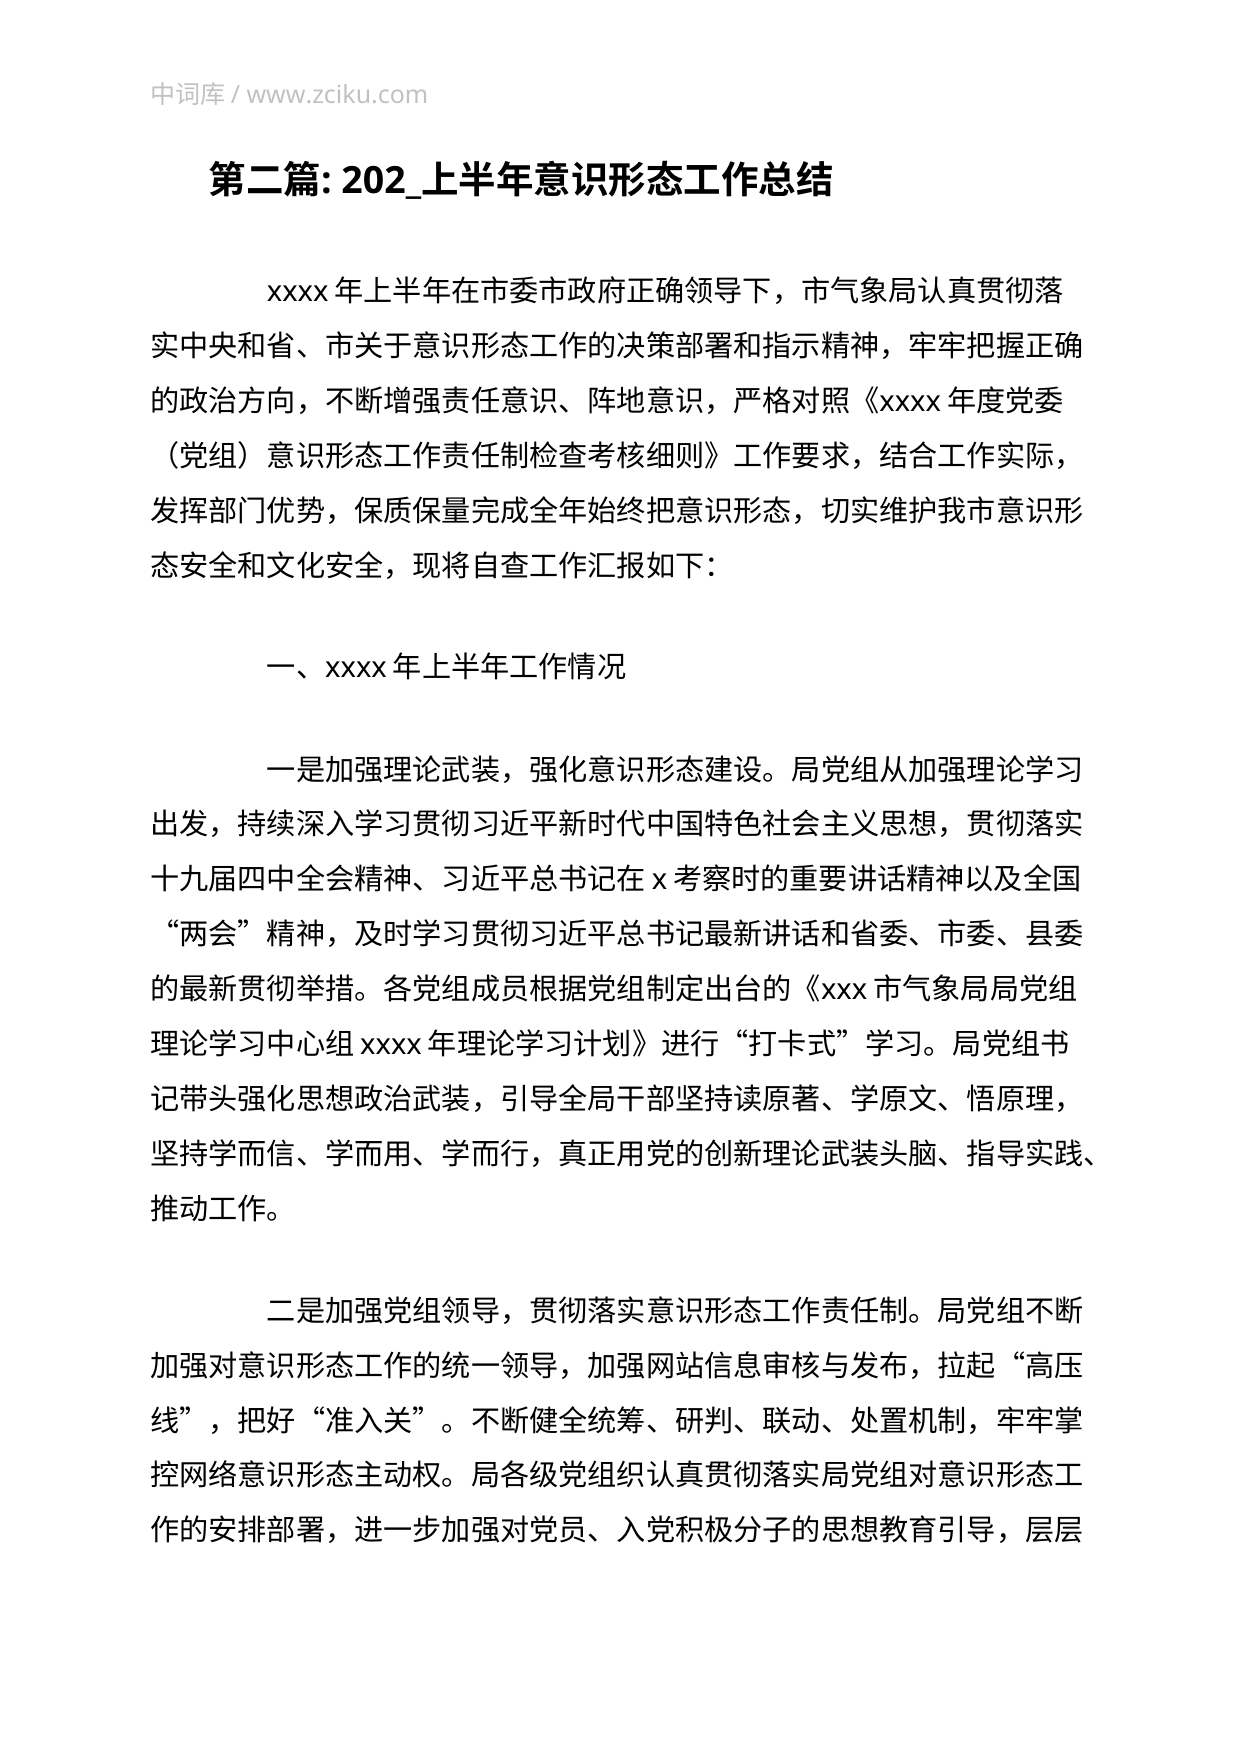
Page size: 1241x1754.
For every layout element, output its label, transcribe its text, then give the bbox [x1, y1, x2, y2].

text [150, 1287, 1090, 1549]
text 一、xxxx年上半年工作情况 [150, 644, 1090, 686]
text 第二篇: 202_上半年意识形态工作总结 [150, 150, 1090, 204]
text 一是加强理论武装，强化意识形态建设。局党组从加强理论学习出发，持续深入学习贯彻习近平新时代中国特色社会主义思想，贯彻落实十九届四中全会精神、习近平总书记在x考察时的重要讲话精神以及全国“两会”精神，及时学习贯彻习近平总书记最新讲话和省委、市委、县委的最新贯彻举措。各党组成员根据党组制定出台的《xxx市气象局局党组理论学习中心组xxxx年理论学习计划》进行“打卡式”学习。局党组书记带头强化思想政治武装，引导全局干部坚持读原著、学原文、悟原理，坚持学而信、学而用、学而行，真正用党的创新理论武装头脑、指导实践、推动工作。 [150, 746, 1090, 1228]
text xxxx年上半年在市委市政府正确领导下，市气象局认真贯彻落实中央和省、市关于意识形态工作的决策部署和指示精神，牢牢把握正确的政治方向，不断增强责任意识、阵地意识，严格对照《xxxx年度党委（党组）意识形态工作责任制检查考核细则》工作要求，结合工作实际，发挥部门优势，保质保量完成全年始终把意识形态，切实维护我市意识形态安全和文化安全，现将自查工作汇报如下： [150, 268, 1090, 584]
